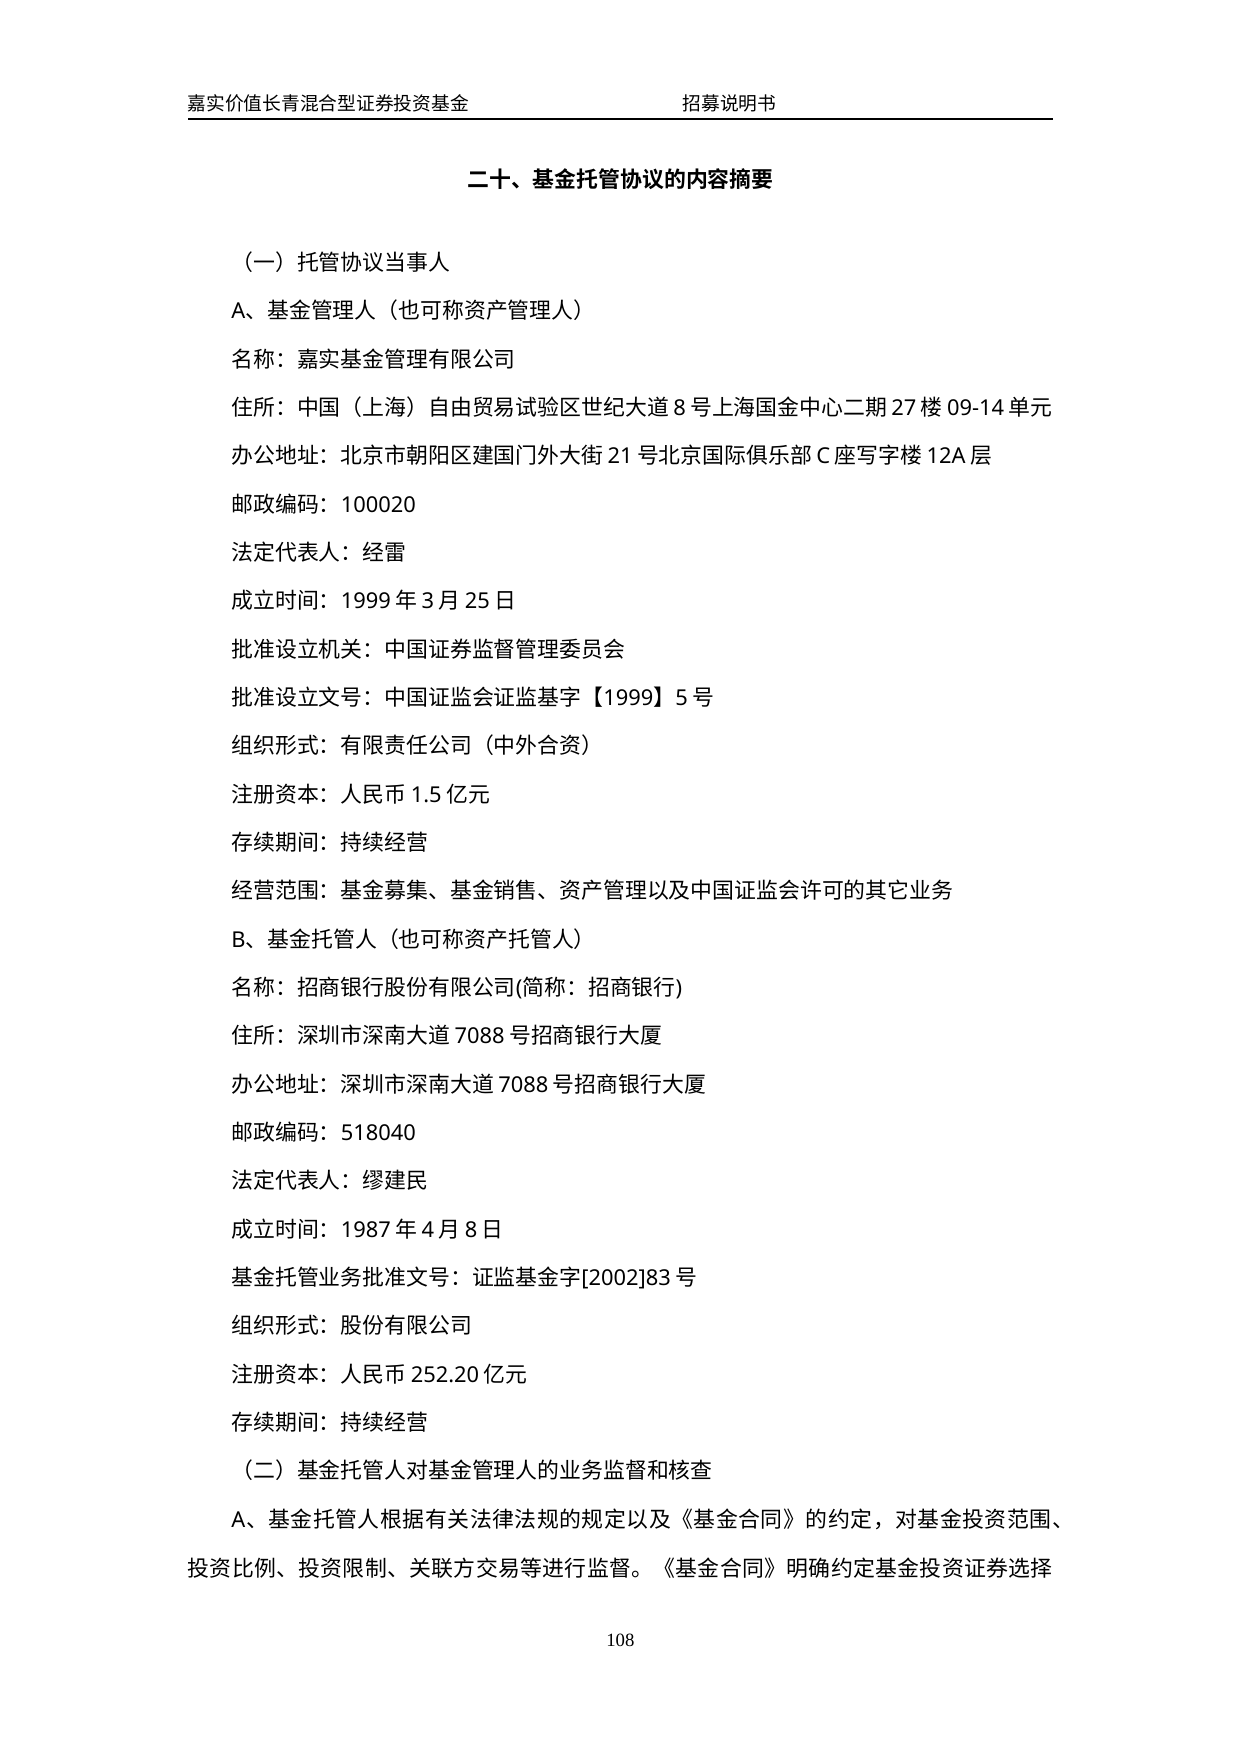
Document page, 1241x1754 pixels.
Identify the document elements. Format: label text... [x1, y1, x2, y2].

text 住所：中国（上海）自由贸易试验区世纪大道8号上海国金中心二期27楼09-14单元 [187, 390, 1053, 422]
text （二）基金托管人对基金管理人的业务监督和核查 [187, 1453, 1053, 1486]
text 经营范围：基金募集、基金销售、资产管理以及中国证监会许可的其它业务 [187, 873, 1053, 906]
text 组织形式：有限责任公司（中外合资） [187, 728, 1053, 761]
text （一）托管协议当事人 [187, 245, 1053, 277]
text 组织形式：股份有限公司 [187, 1308, 1053, 1341]
text A、基金管理人（也可称资产管理人） [187, 293, 1053, 326]
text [187, 1501, 1053, 1583]
text 办公地址：深圳市深南大道7088号招商银行大厦 [187, 1066, 1053, 1099]
text 办公地址：北京市朝阳区建国门外大街21号北京国际俱乐部C座写字楼12A层 [187, 438, 1053, 471]
text 批准设立机关：中国证券监督管理委员会 [187, 631, 1053, 664]
text 法定代表人：缪建民 [187, 1163, 1053, 1196]
text 基金托管业务批准文号：证监基金字[2002]83号 [187, 1260, 1053, 1292]
text 名称：招商银行股份有限公司(简称：招商银行) [187, 970, 1053, 1002]
text 注册资本：人民币1.5亿元 [187, 776, 1053, 809]
text 邮政编码：100020 [187, 486, 1053, 519]
text 存续期间：持续经营 [187, 825, 1053, 857]
text 注册资本：人民币252.20亿元 [187, 1356, 1053, 1389]
text 邮政编码：518040 [187, 1115, 1053, 1147]
text B、基金托管人（也可称资产托管人） [187, 921, 1053, 954]
text 名称：嘉实基金管理有限公司 [187, 341, 1053, 374]
text 批准设立文号：中国证监会证监基字【1999】5号 [187, 680, 1053, 712]
text 存续期间：持续经营 [187, 1405, 1053, 1437]
subtitle 二十、基金托管协议的内容摘要 [187, 162, 1053, 194]
text 法定代表人：经雷 [187, 535, 1053, 567]
text 住所：深圳市深南大道7088号招商银行大厦 [187, 1018, 1053, 1051]
text 成立时间：1987年4月8日 [187, 1211, 1053, 1244]
text 成立时间：1999年3月25日 [187, 583, 1053, 616]
